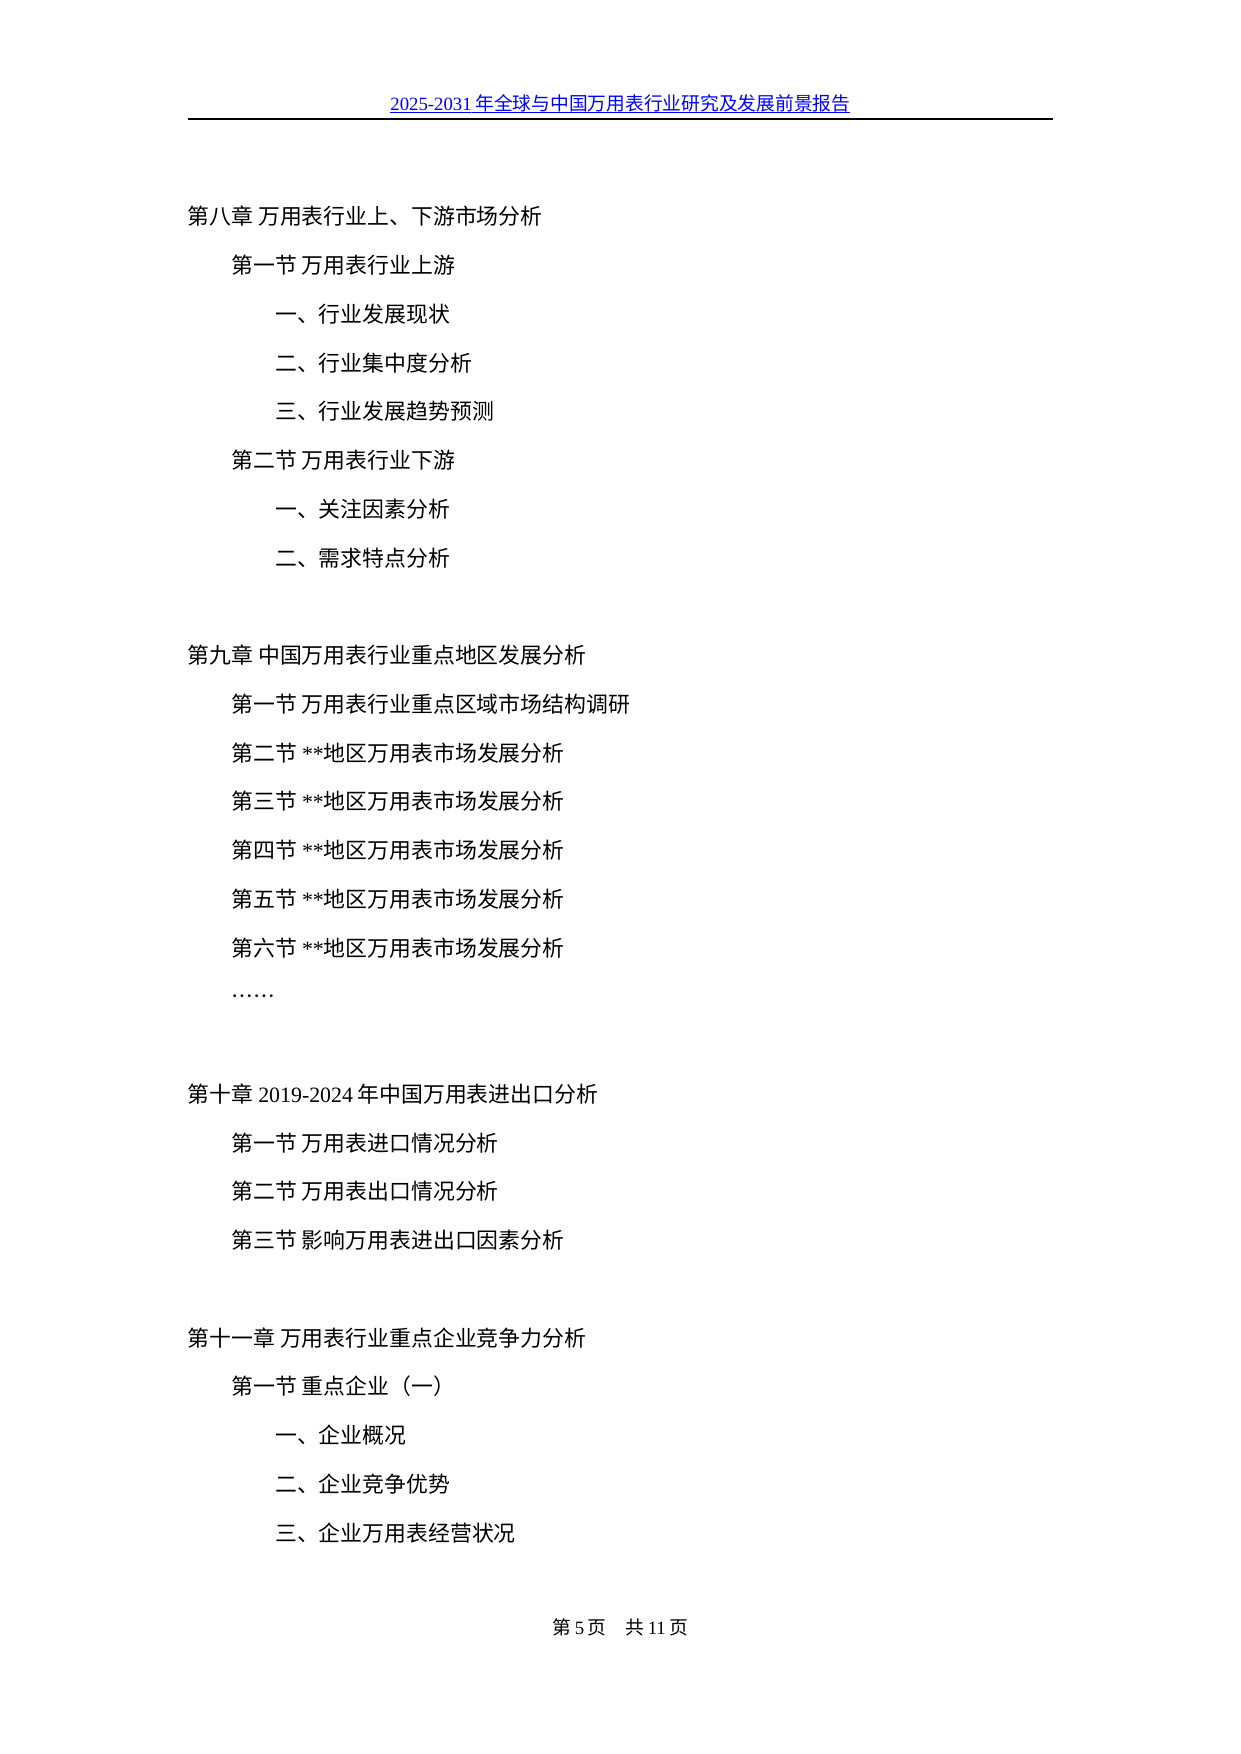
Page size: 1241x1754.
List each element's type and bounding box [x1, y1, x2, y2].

text [187, 150, 1053, 1548]
